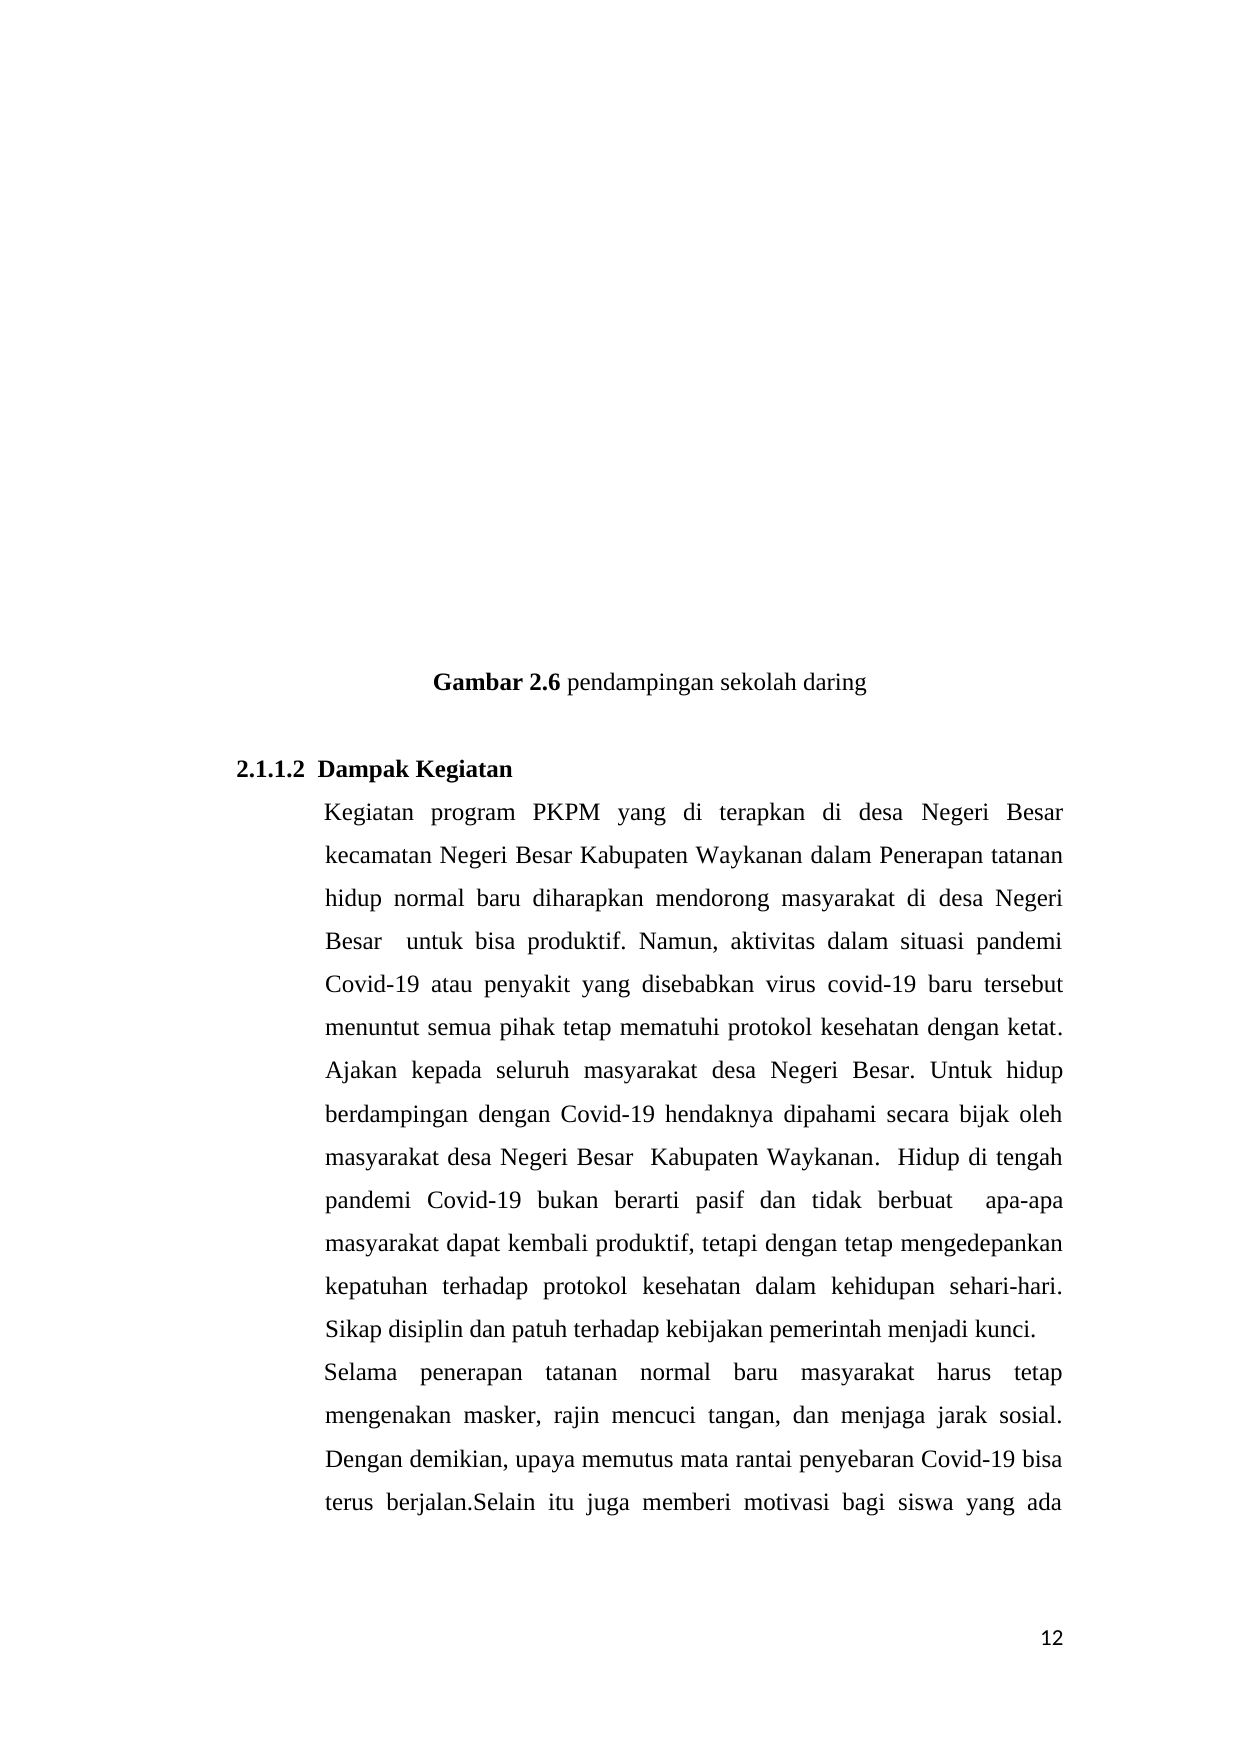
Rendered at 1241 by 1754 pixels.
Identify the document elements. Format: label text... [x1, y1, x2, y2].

text 2.1.1.2 Dampak Kegiatan [236, 754, 1063, 782]
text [324, 1357, 1063, 1516]
text Gambar 2.6 pendampingan sekolah daring [236, 667, 1063, 696]
text Kegiatan program PKPM yang di terapkan di desa Negeri Besar kecamatan Negeri Besar Kabupaten Waykanan dalam Penerapan tatanan hidup normal baru diharapkan mendorong masyarakat di desa Negeri Besar untuk bisa produktif. Namun, aktivitas dalam situasi pandemi Covid-19 atau penyakit yang disebabkan virus covid-19 baru tersebut menuntut semua pihak tetap mematuhi protokol kesehatan dengan ketat. Ajakan kepada seluruh masyarakat desa Negeri Besar. Untuk hidup berdampingan dengan Covid-19 hendaknya dipahami secara bijak oleh masyarakat desa Negeri Besar Kabupaten Waykanan. Hidup di tengah pandemi Covid-19 bukan berarti pasif dan tidak berbuat apa-apa masyarakat dapat kembali produktif, tetapi dengan tetap mengedepankan kepatuhan terhadap protokol kesehatan dalam kehidupan sehari-hari. Sikap disiplin dan patuh terhadap kebijakan pemerintah menjadi kunci. [324, 797, 1063, 1343]
